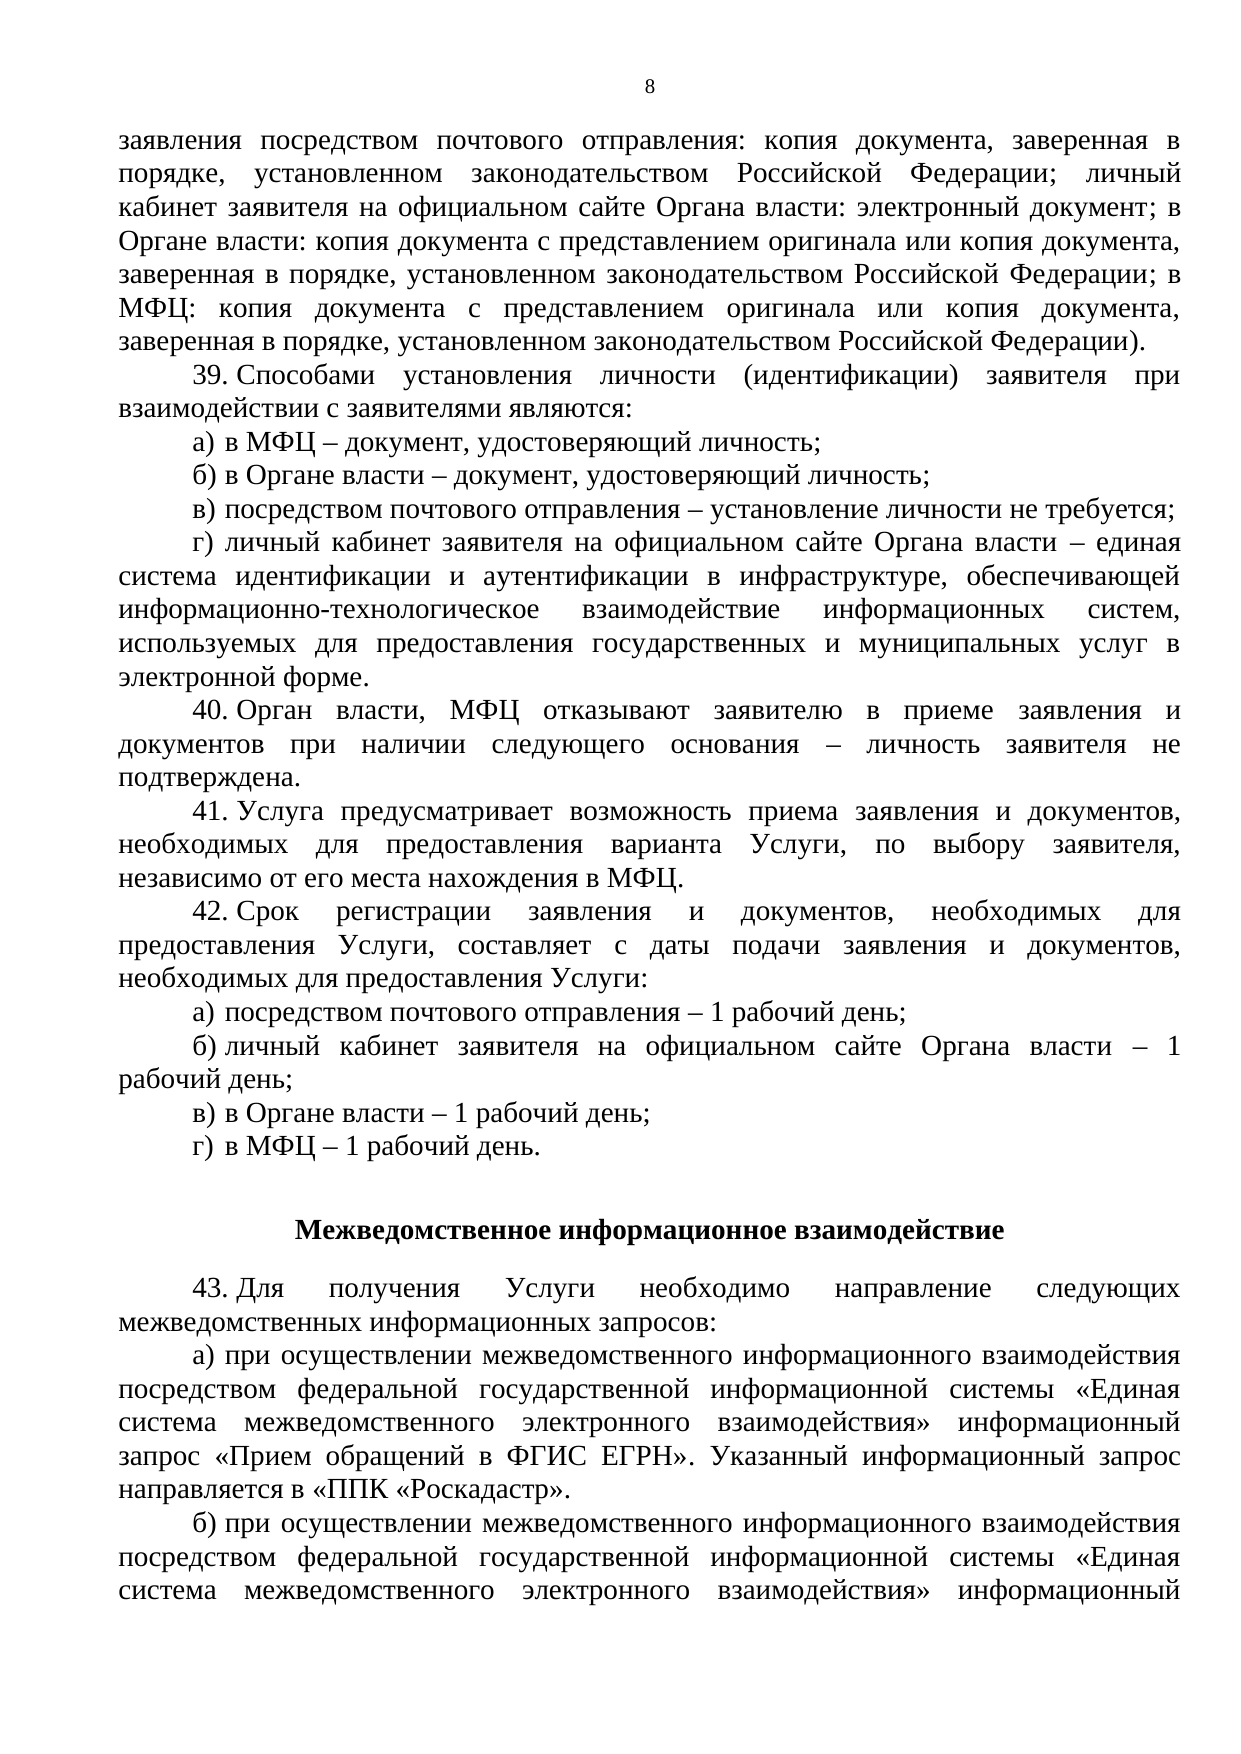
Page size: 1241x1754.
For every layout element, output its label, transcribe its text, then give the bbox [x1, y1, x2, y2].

list в МФЦ – документ, удостоверяющий личность; [118, 424, 1181, 457]
list Орган власти, МФЦ отказывают заявителю в приеме заявления и документов при наличии следующего основания – личность заявителя не подтверждена. [118, 692, 1181, 793]
list при осуществлении межведомственного информационного взаимодействия посредством федеральной государственной информационной системы «Единая система межведомственного электронного взаимодействия» информационный запрос «Прием обращений в ФГИС ЕГРН». Указанный информационный запрос направляется в «ППК «Роскадастр». [118, 1337, 1181, 1505]
list посредством почтового отправления – установление личности не требуется; [118, 491, 1181, 524]
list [118, 122, 1181, 357]
list Способами установления личности (идентификации) заявителя при взаимодействии с заявителями являются: [118, 357, 1181, 424]
list личный кабинет заявителя на официальном сайте Органа власти – единая система идентификации и аутентификации в инфраструктуре, обеспечивающей информационно-технологическое взаимодействие информационных систем, используемых для предоставления государственных и муниципальных услуг в электронной форме. [118, 524, 1181, 692]
list в МФЦ – 1 рабочий день. [118, 1128, 1181, 1162]
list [118, 1505, 1181, 1606]
list личный кабинет заявителя на официальном сайте Органа власти – 1 рабочий день; [118, 1028, 1181, 1095]
text Межведомственное информационное взаимодействие [118, 1212, 1181, 1245]
list посредством почтового отправления – 1 рабочий день; [118, 994, 1181, 1028]
list Для получения Услуги необходимо направление следующих межведомственных информационных запросов: [118, 1270, 1181, 1337]
list Услуга предусматривает возможность приема заявления и документов, необходимых для предоставления варианта Услуги, по выбору заявителя, независимо от его места нахождения в МФЦ. [118, 793, 1181, 893]
list Срок регистрации заявления и документов, необходимых для предоставления Услуги, составляет с даты подачи заявления и документов, необходимых для предоставления Услуги: [118, 893, 1181, 994]
list в Органе власти – документ, удостоверяющий личность; [118, 457, 1181, 491]
list в Органе власти – 1 рабочий день; [118, 1095, 1181, 1128]
